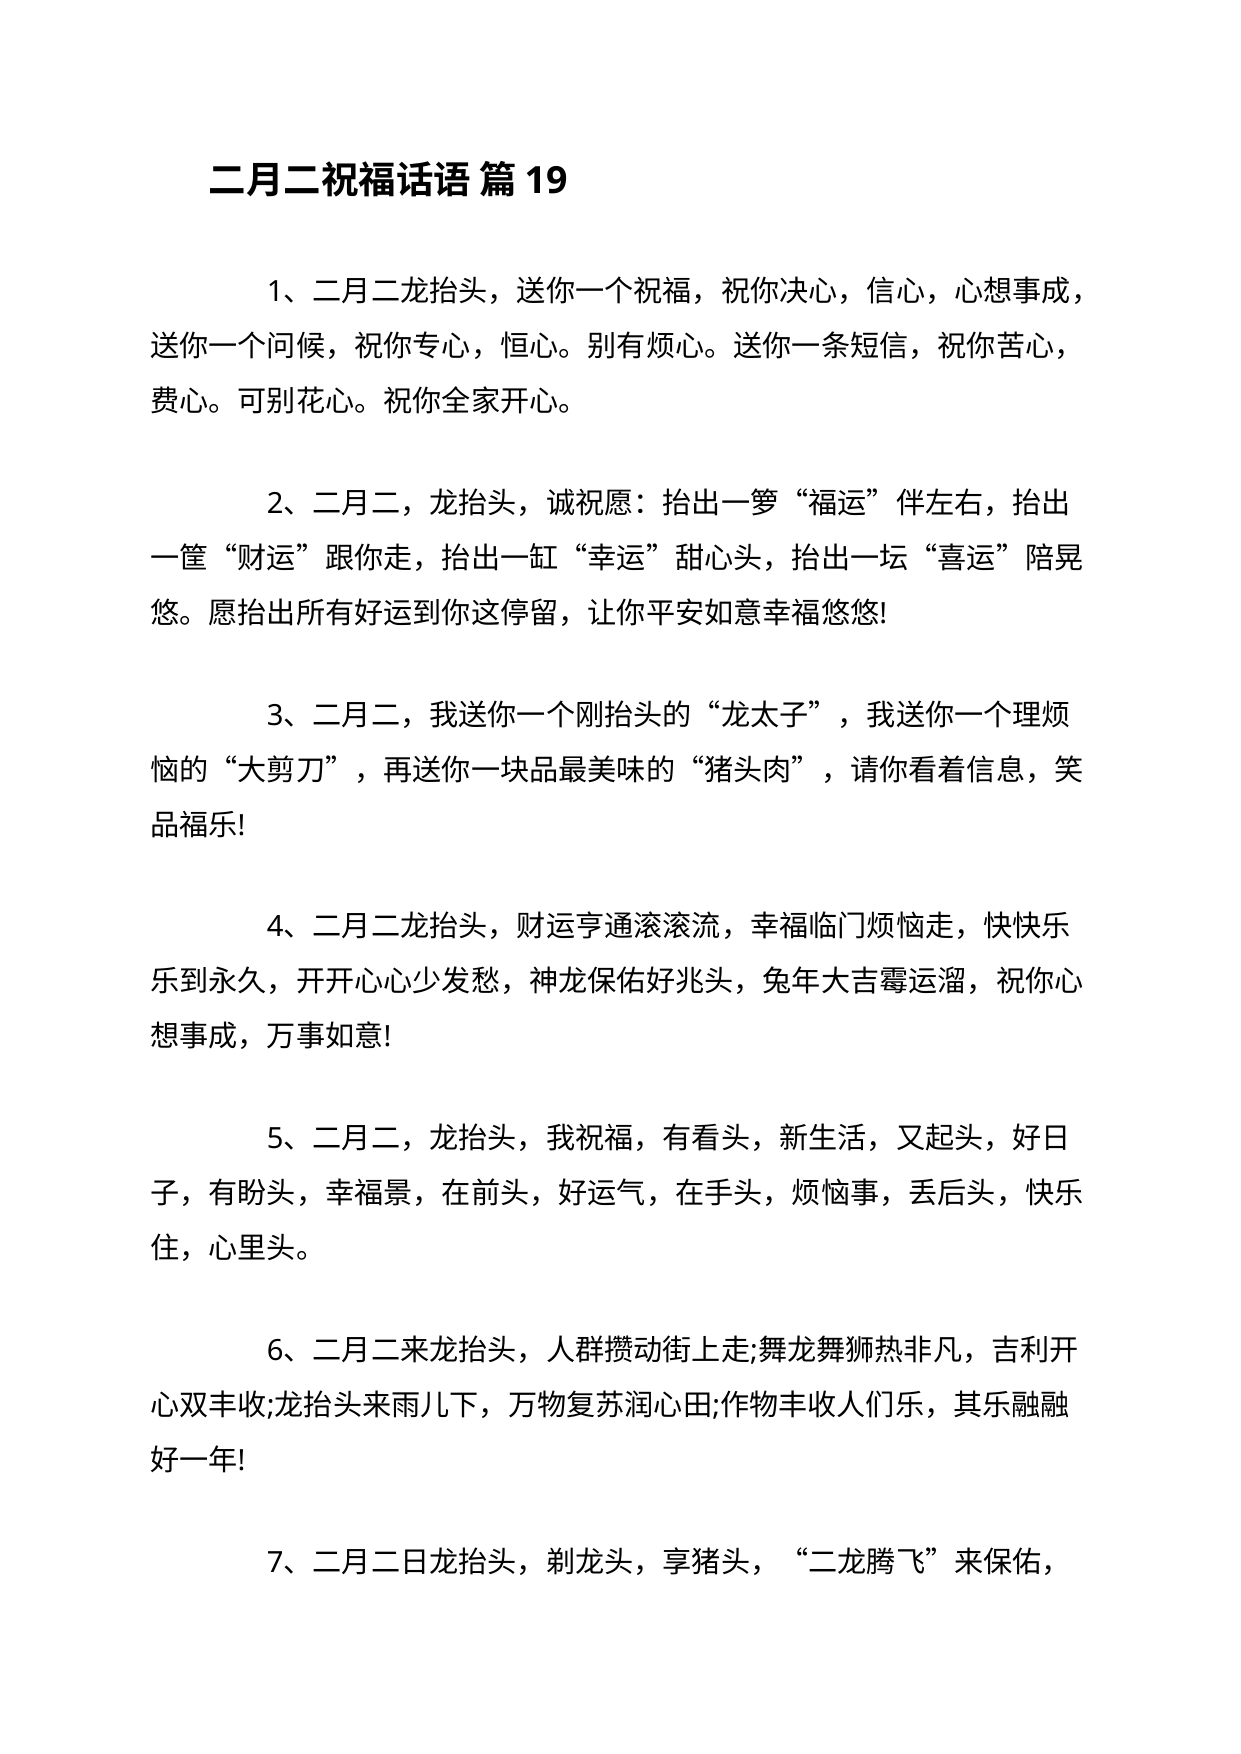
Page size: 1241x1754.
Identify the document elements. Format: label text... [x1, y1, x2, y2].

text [150, 1538, 1090, 1581]
text 3、二月二，我送你一个刚抬头的“龙太子”，我送你一个理烦恼的“大剪刀”，再送你一块品最美味的“猪头肉”，请你看着信息，笑品福乐! [150, 691, 1090, 843]
text 二月二祝福话语 篇19 [150, 150, 1090, 204]
text 6、二月二来龙抬头，人群攒动街上走;舞龙舞狮热非凡，吉利开心双丰收;龙抬头来雨儿下，万物复苏润心田;作物丰收人们乐，其乐融融好一年! [150, 1327, 1090, 1479]
text 2、二月二，龙抬头，诚祝愿：抬出一箩“福运”伴左右，抬出一筐“财运”跟你走，抬出一缸“幸运”甜心头，抬出一坛“喜运”陪晃悠。愿抬出所有好运到你这停留，让你平安如意幸福悠悠! [150, 479, 1090, 632]
text 4、二月二龙抬头，财运亨通滚滚流，幸福临门烦恼走，快快乐乐到永久，开开心心少发愁，神龙保佑好兆头，兔年大吉霉运溜，祝你心想事成，万事如意! [150, 903, 1090, 1055]
text 1、二月二龙抬头，送你一个祝福，祝你决心，信心，心想事成，送你一个问候，祝你专心，恒心。别有烦心。送你一条短信，祝你苦心，费心。可别花心。祝你全家开心。 [150, 268, 1090, 420]
text 5、二月二，龙抬头，我祝福，有看头，新生活，又起头，好日子，有盼头，幸福景，在前头，好运气，在手头，烦恼事，丢后头，快乐住，心里头。 [150, 1115, 1090, 1267]
